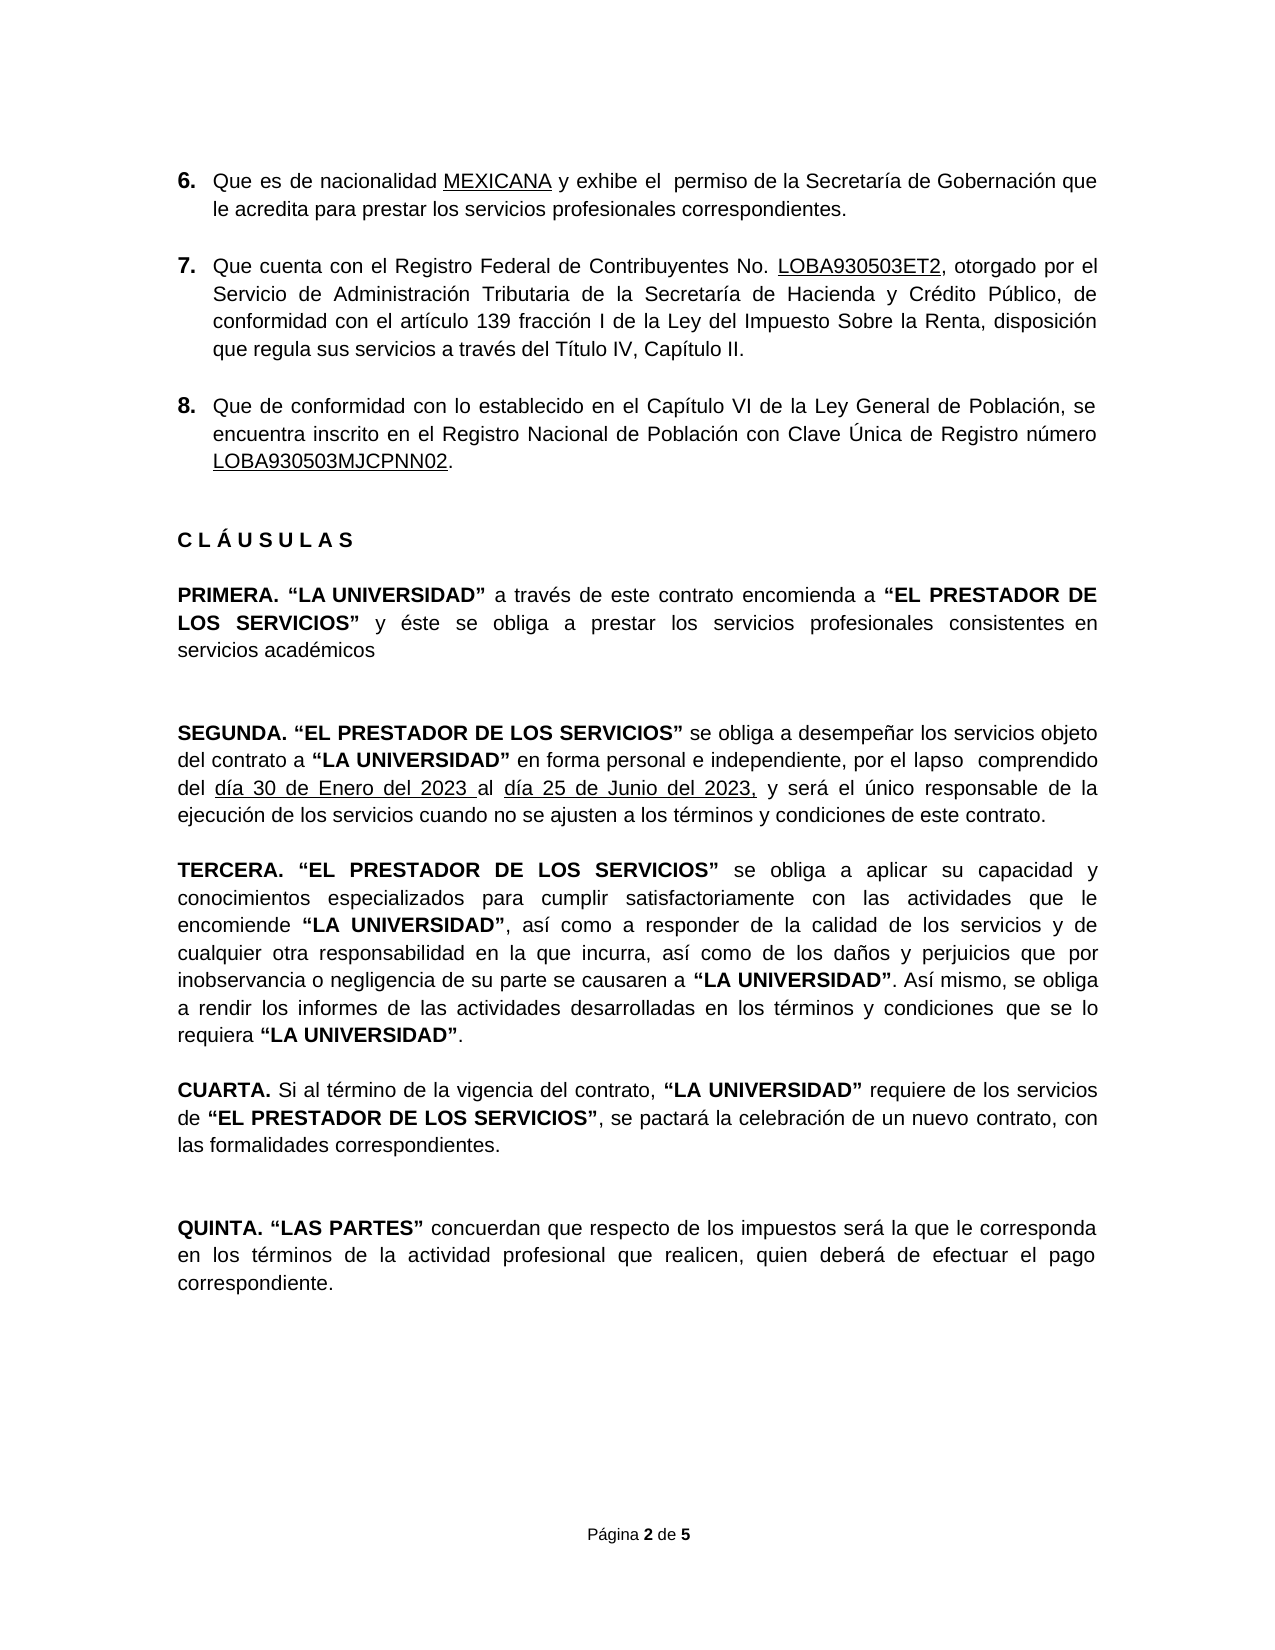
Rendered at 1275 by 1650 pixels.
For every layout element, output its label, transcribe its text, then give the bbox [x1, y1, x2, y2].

list Que es de nacionalidad MEXICANA y exhibe el permiso de la Secretaría de Gobernación que le acredita para prestar los servicios profesionales correspondientes. [177, 167, 1098, 221]
text TERCERA. “EL PRESTADOR DE LOS SERVICIOS” se obliga a aplicar su capacidad y conocimientos especializados para cumplir satisfactoriamente con las actividades que le encomiende “LA UNIVERSIDAD”, así como a responder de la calidad de los servicios y de cualquier otra responsabilidad en la que incurra, así como de los daños y perjuicios que por inobservancia o negligencia de su parte se causaren a “LA UNIVERSIDAD”. Así mismo, se obliga a rendir los informes de las actividades desarrolladas en los términos y condiciones que se lo requiera “LA UNIVERSIDAD”. [177, 858, 1098, 1047]
subtitle C L Á U S U L A S [177, 528, 1098, 552]
list Que cuenta con el Registro Federal de Contribuyentes No. LOBA930503ET2, otorgado por el Servicio de Administración Tributaria de la Secretaría de Hacienda y Crédito Público, de conformidad con el artículo 139 fracción I de la Ley del Impuesto Sobre la Renta, disposición que regula sus servicios a través del Título IV, Capítulo II. [177, 252, 1098, 361]
text QUINTA. “LAS PARTES” concuerdan que respecto de los impuestos será la que le corresponda en los términos de la actividad profesional que realicen, quien deberá de efectuar el pago correspondiente. [177, 1216, 1098, 1295]
text PRIMERA. “LA UNIVERSIDAD” a través de este contrato encomienda a “EL PRESTADOR DE LOS SERVICIOS” y éste se obliga a prestar los servicios profesionales consistentes en servicios académicos [177, 583, 1098, 662]
list Que de conformidad con lo establecido en el Capítulo VI de la Ley General de Población, se encuentra inscrito en el Registro Nacional de Población con Clave Única de Registro número LOBA930503MJCPNN02. [177, 392, 1098, 473]
text CUARTA. Si al término de la vigencia del contrato, “LA UNIVERSIDAD” requiere de los servicios de “EL PRESTADOR DE LOS SERVICIOS”, se pactará la celebración de un nuevo contrato, con las formalidades correspondientes. [177, 1078, 1098, 1157]
text SEGUNDA. “EL PRESTADOR DE LOS SERVICIOS” se obliga a desempeñar los servicios objeto del contrato a “LA UNIVERSIDAD” en forma personal e independiente, por el lapso comprendido del día 30 de Enero del 2023 al día 25 de Junio del 2023, y será el único responsable de la ejecución de los servicios cuando no se ajusten a los términos y condiciones de este contrato. [177, 721, 1098, 827]
